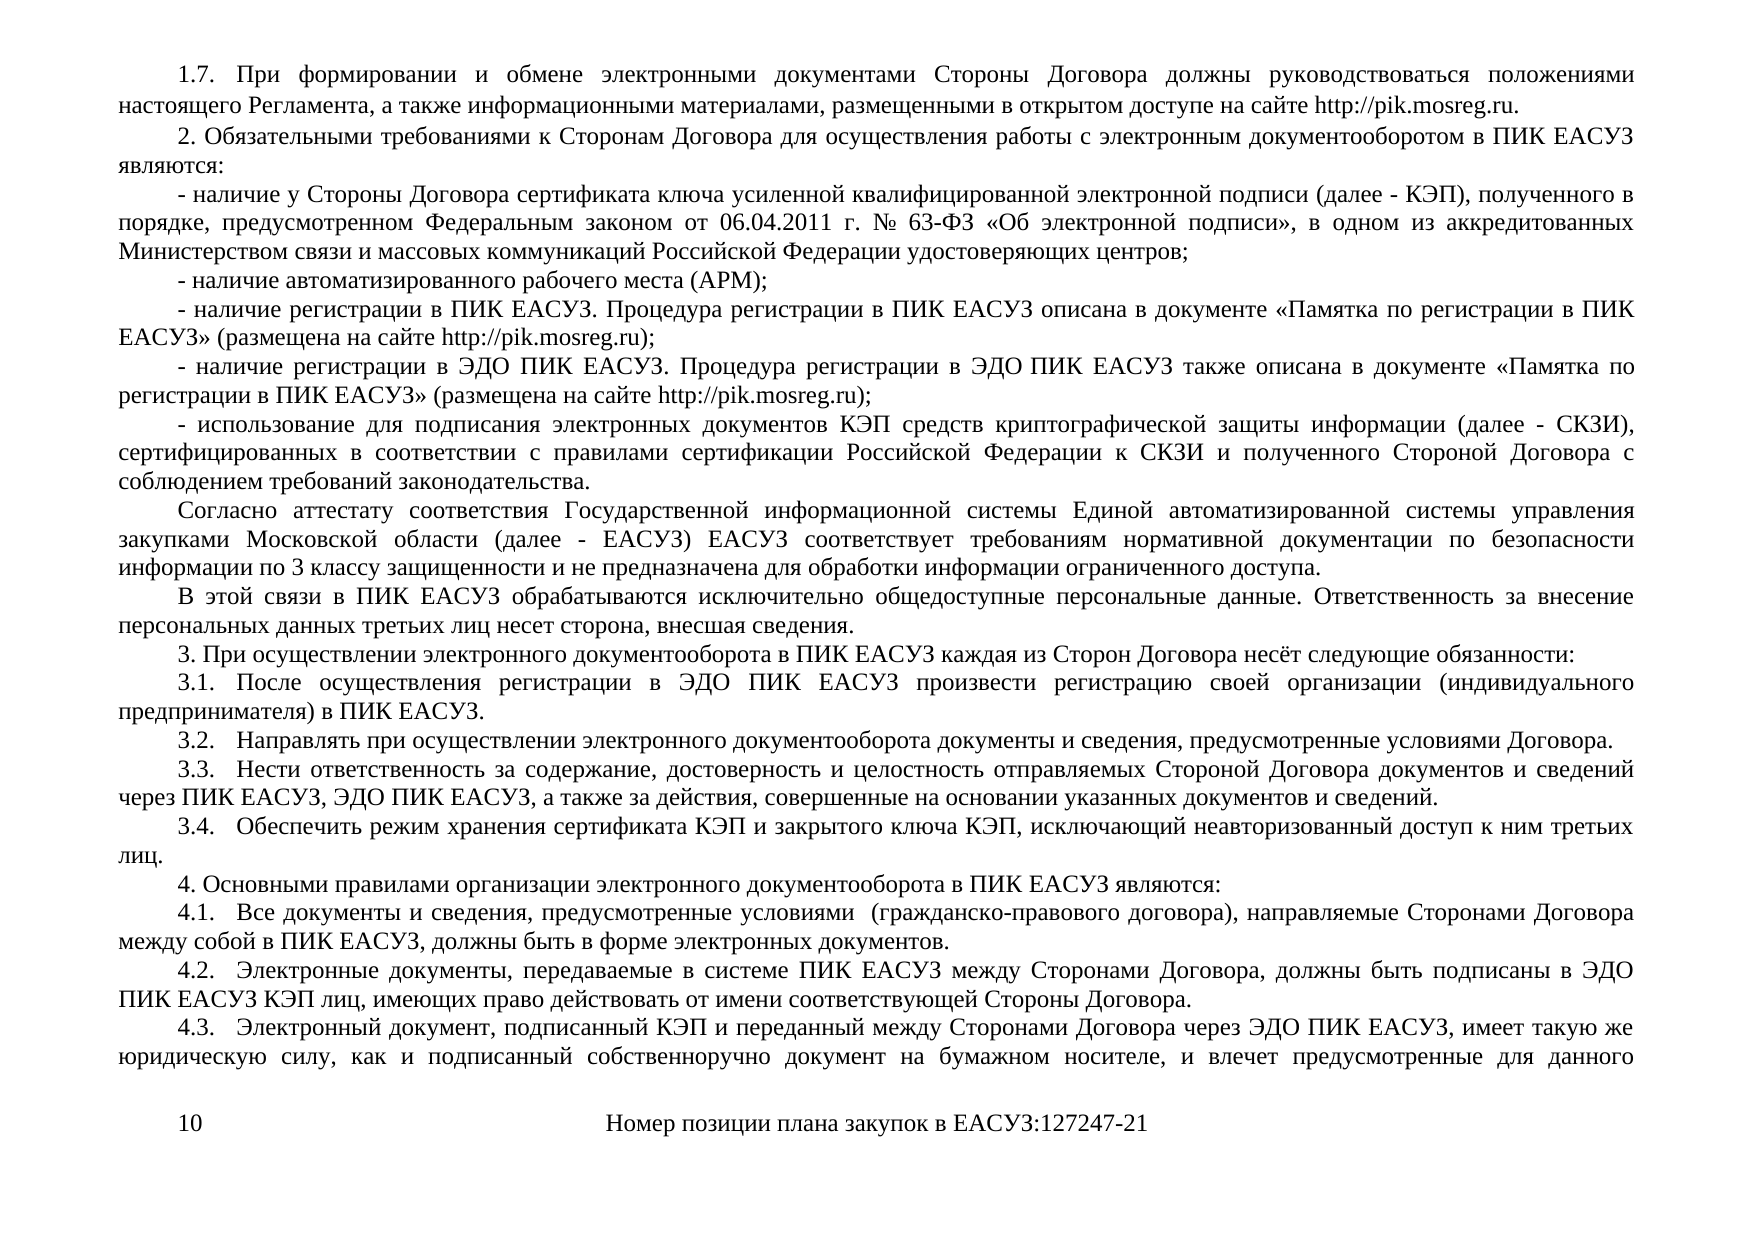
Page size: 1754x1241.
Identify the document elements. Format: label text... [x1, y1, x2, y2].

list 4.2. Электронные документы, передаваемые в системе ПИК ЕАСУЗ между Сторонами Договора, должны быть подписаны в ЭДО ПИК ЕАСУЗ КЭП лиц, имеющих право действовать от имени соответствующей Стороны Договора. [118, 955, 1636, 1012]
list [118, 1012, 1636, 1070]
list - наличие автоматизированного рабочего места (АРМ); [118, 265, 1636, 294]
list - наличие у Стороны Договора сертификата ключа усиленной квалифицированной электронной подписи (далее - КЭП), полученного в порядке, предусмотренном Федеральным законом от 06.04.2011 г. № 63-ФЗ «Об электронной подписи», в одном из аккредитованных Министерством связи и массовых коммуникаций Российской Федерации удостоверяющих центров; [118, 179, 1636, 265]
list 3.3. Нести ответственность за содержание, достоверность и целостность отправляемых Стороной Договора документов и сведений через ПИК ЕАСУЗ, ЭДО ПИК ЕАСУЗ, а также за действия, совершенные на основании указанных документов и сведений. [118, 754, 1636, 811]
list В этой связи в ПИК ЕАСУЗ обрабатываются исключительно общедоступные персональные данные. Ответственность за внесение персональных данных третьих лиц несет сторона, внесшая сведения. [118, 581, 1636, 639]
list - наличие регистрации в ЭДО ПИК ЕАСУЗ. Процедура регистрации в ЭДО ПИК ЕАСУЗ также описана в документе «Памятка по регистрации в ПИК ЕАСУЗ» (размещена на сайте http://pik.mosreg.ru); [118, 351, 1636, 409]
list При формировании и обмене электронными документами Стороны Договора должны руководствоваться положениями настоящего Регламента, а также информационными материалами, размещенными в открытом доступе на сайте http://pik.mosreg.ru. [118, 59, 1636, 119]
list 3.4. Обеспечить режим хранения сертификата КЭП и закрытого ключа КЭП, исключающий неавторизованный доступ к ним третьих лиц. [118, 811, 1636, 869]
list 3.2. Направлять при осуществлении электронного документооборота документы и сведения, предусмотренные условиями Договора. [118, 725, 1636, 754]
list 4.1. Все документы и сведения, предусмотренные условиями (гражданско-правового договора), направляемые Сторонами Договора между собой в ПИК ЕАСУЗ, должны быть в форме электронных документов. [118, 897, 1636, 955]
list - использование для подписания электронных документов КЭП средств криптографической защиты информации (далее - СКЗИ), сертифицированных в соответствии с правилами сертификации Российской Федерации к СКЗИ и полученного Стороной Договора с соблюдением требований законодательства. [118, 409, 1636, 495]
list 2. Обязательными требованиями к Сторонам Договора для осуществления работы с электронным документооборотом в ПИК ЕАСУЗ являются: [118, 121, 1636, 179]
list Согласно аттестату соответствия Государственной информационной системы Единой автоматизированной системы управления закупками Московской области (далее - ЕАСУЗ) ЕАСУЗ соответствует требованиям нормативной документации по безопасности информации по 3 классу защищенности и не предназначена для обработки информации ограниченного доступа. [118, 495, 1636, 581]
list - наличие регистрации в ПИК ЕАСУЗ. Процедура регистрации в ПИК ЕАСУЗ описана в документе «Памятка по регистрации в ПИК ЕАСУЗ» (размещена на сайте http://pik.mosreg.ru); [118, 294, 1636, 351]
list 3.1. После осуществления регистрации в ЭДО ПИК ЕАСУЗ произвести регистрацию своей организации (индивидуального предпринимателя) в ПИК ЕАСУЗ. [118, 667, 1636, 725]
list 3. При осуществлении электронного документооборота в ПИК ЕАСУЗ каждая из Сторон Договора несёт следующие обязанности: [118, 639, 1636, 667]
list 4. Основными правилами организации электронного документооборота в ПИК ЕАСУЗ являются: [118, 869, 1636, 897]
